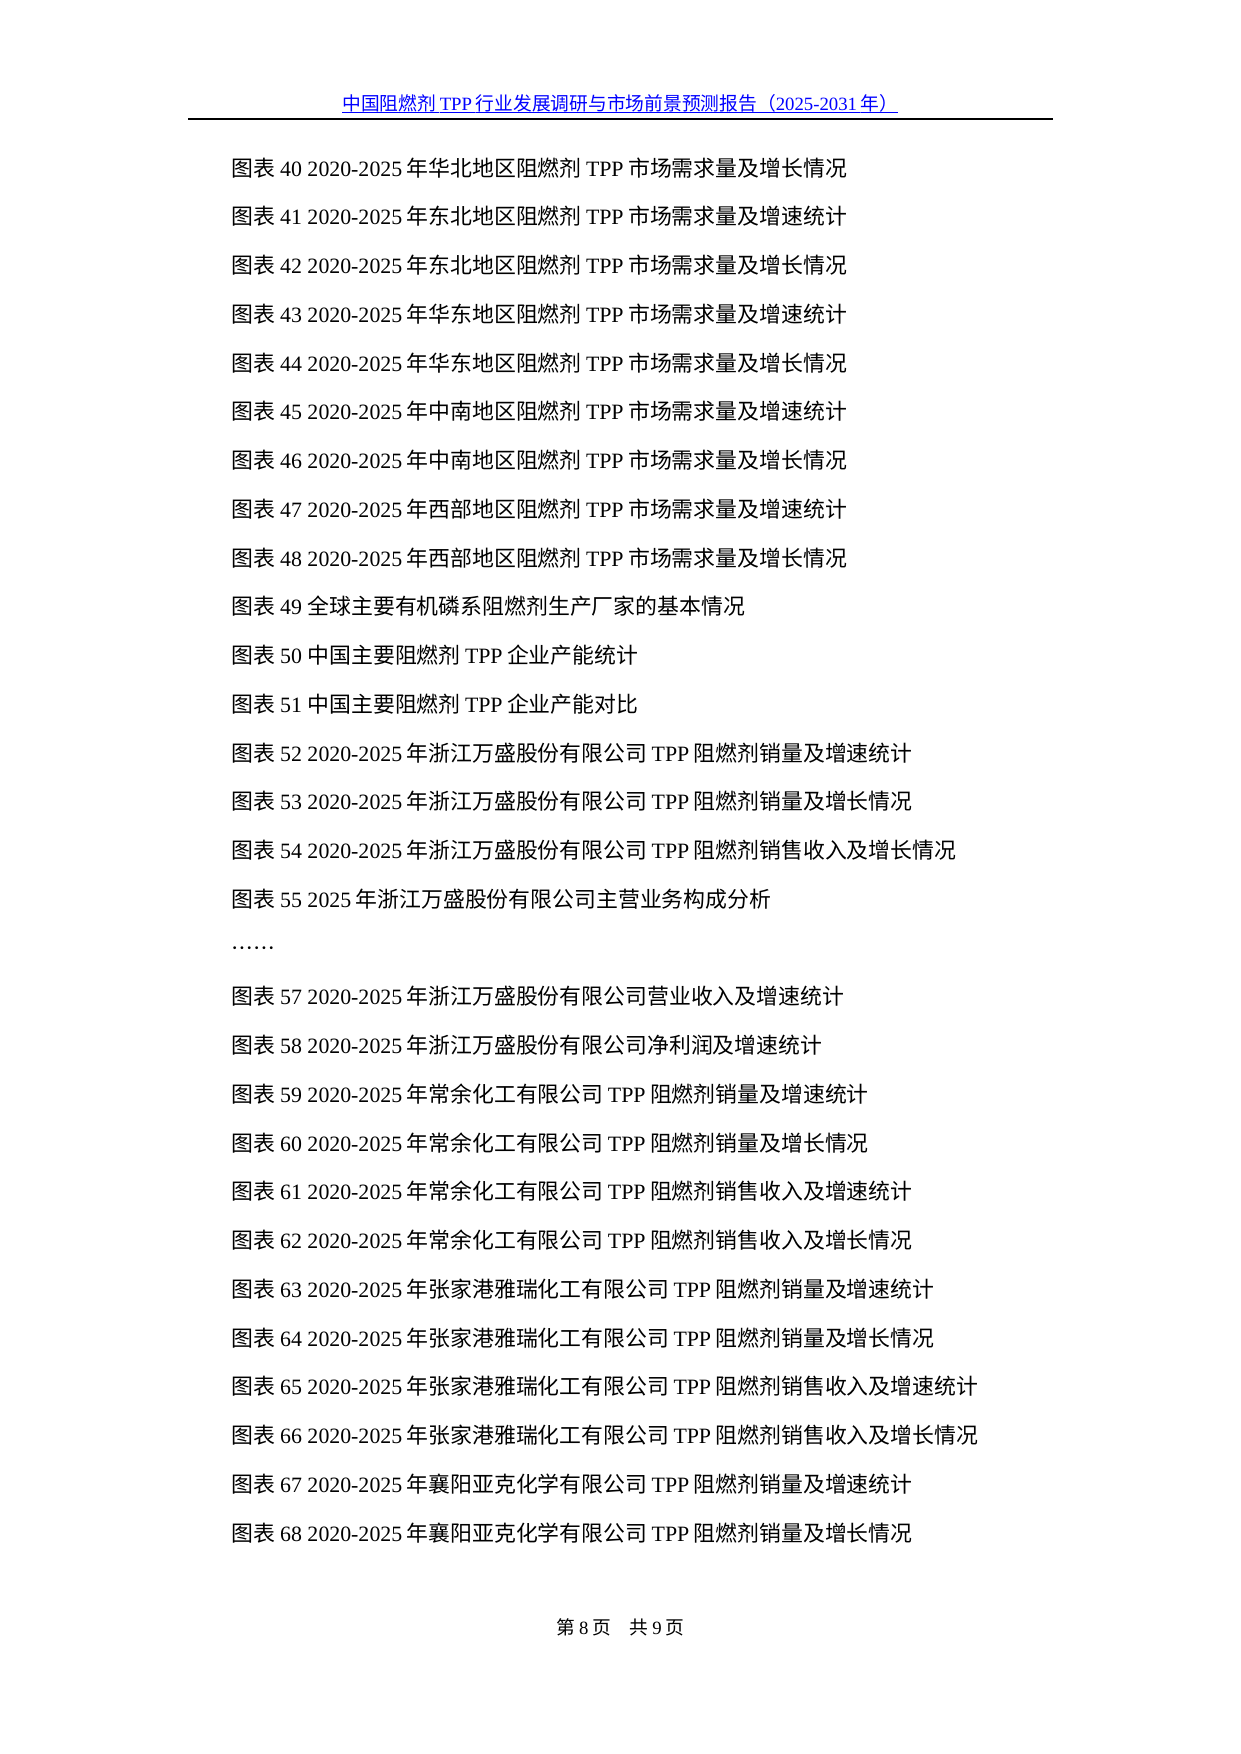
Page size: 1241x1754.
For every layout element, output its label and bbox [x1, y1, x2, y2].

text [187, 150, 1053, 1548]
